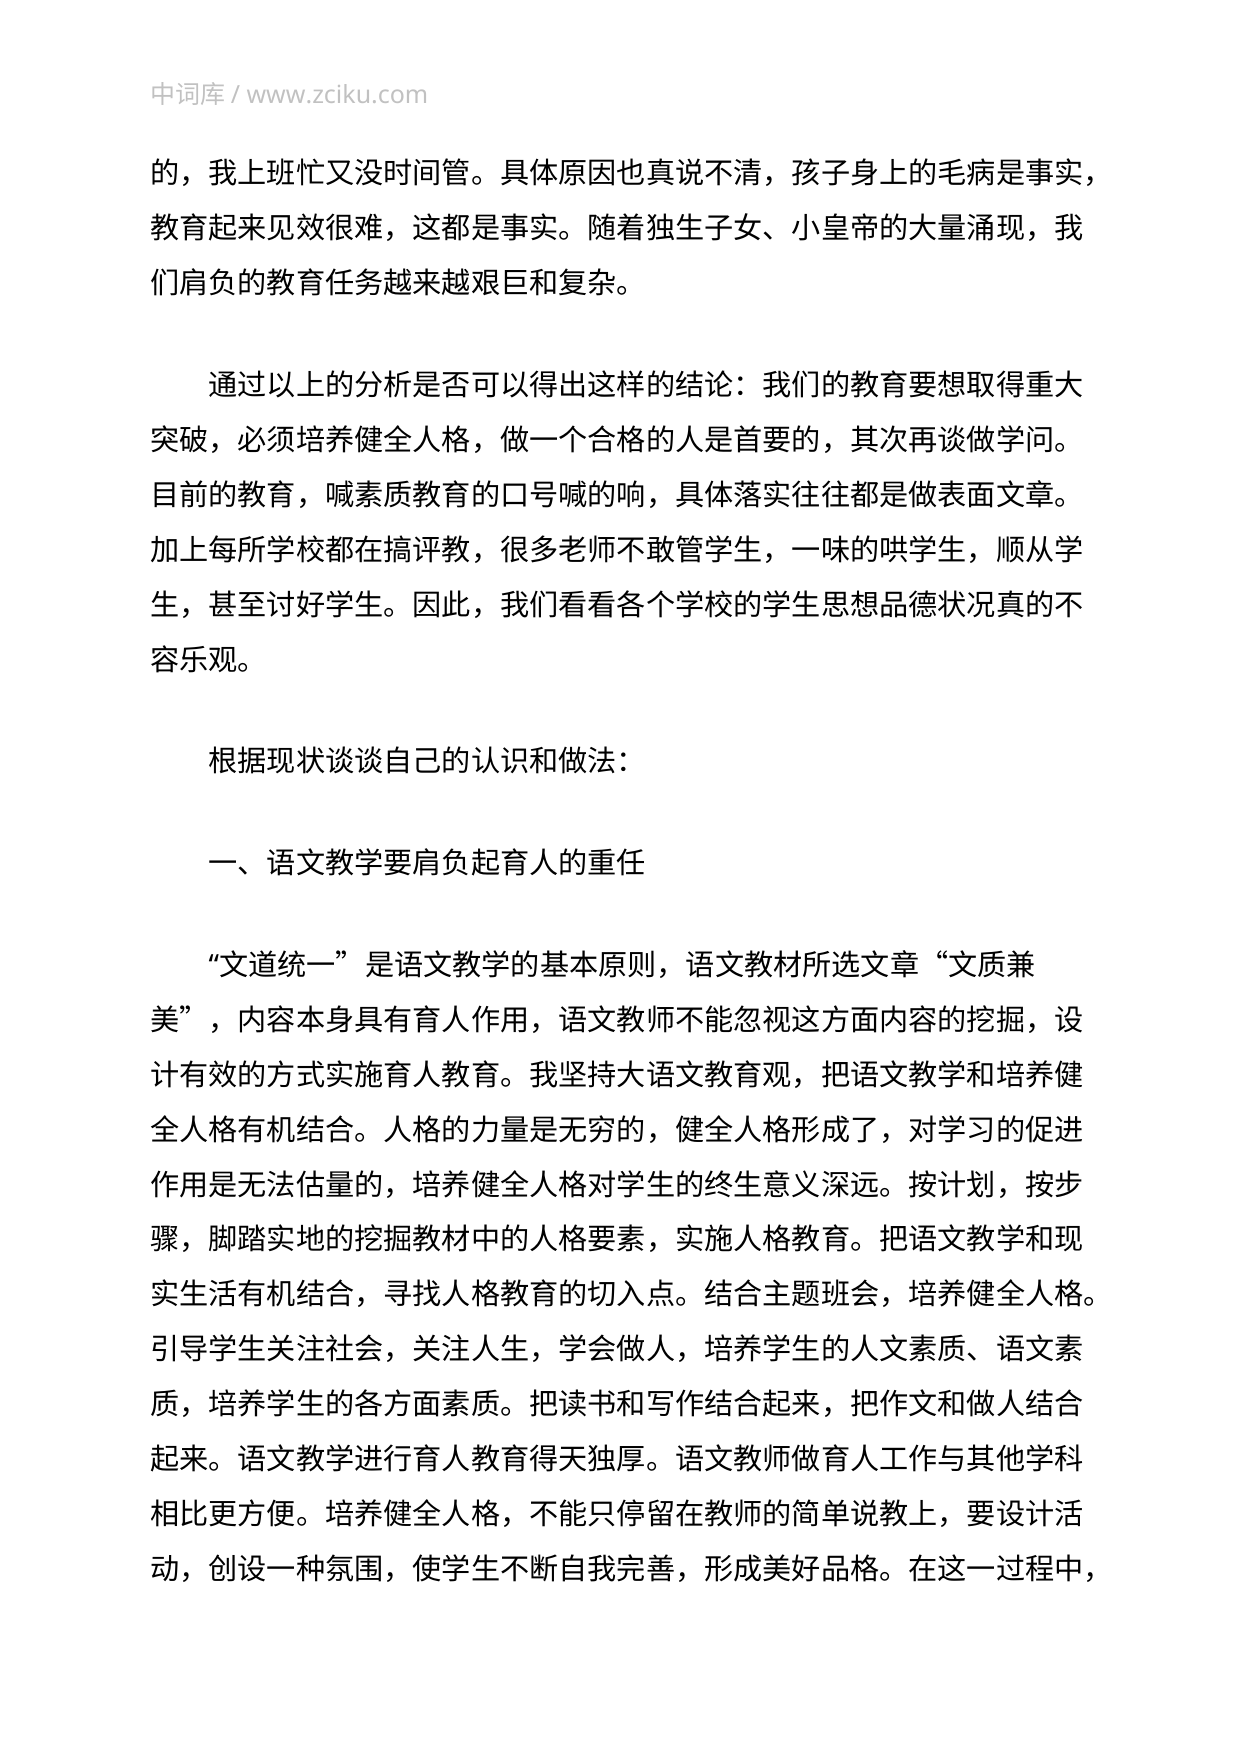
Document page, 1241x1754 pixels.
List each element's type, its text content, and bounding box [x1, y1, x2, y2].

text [150, 941, 1090, 1588]
text 根据现状谈谈自己的认识和做法： [150, 738, 1090, 780]
text 一、语文教学要肩负起育人的重任 [150, 839, 1090, 882]
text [150, 150, 1090, 302]
text 通过以上的分析是否可以得出这样的结论：我们的教育要想取得重大突破，必须培养健全人格，做一个合格的人是首要的，其次再谈做学问。目前的教育，喊素质教育的口号喊的响，具体落实往往都是做表面文章。加上每所学校都在搞评教，很多老师不敢管学生，一味的哄学生，顺从学生，甚至讨好学生。因此，我们看看各个学校的学生思想品德状况真的不容乐观。 [150, 362, 1090, 678]
